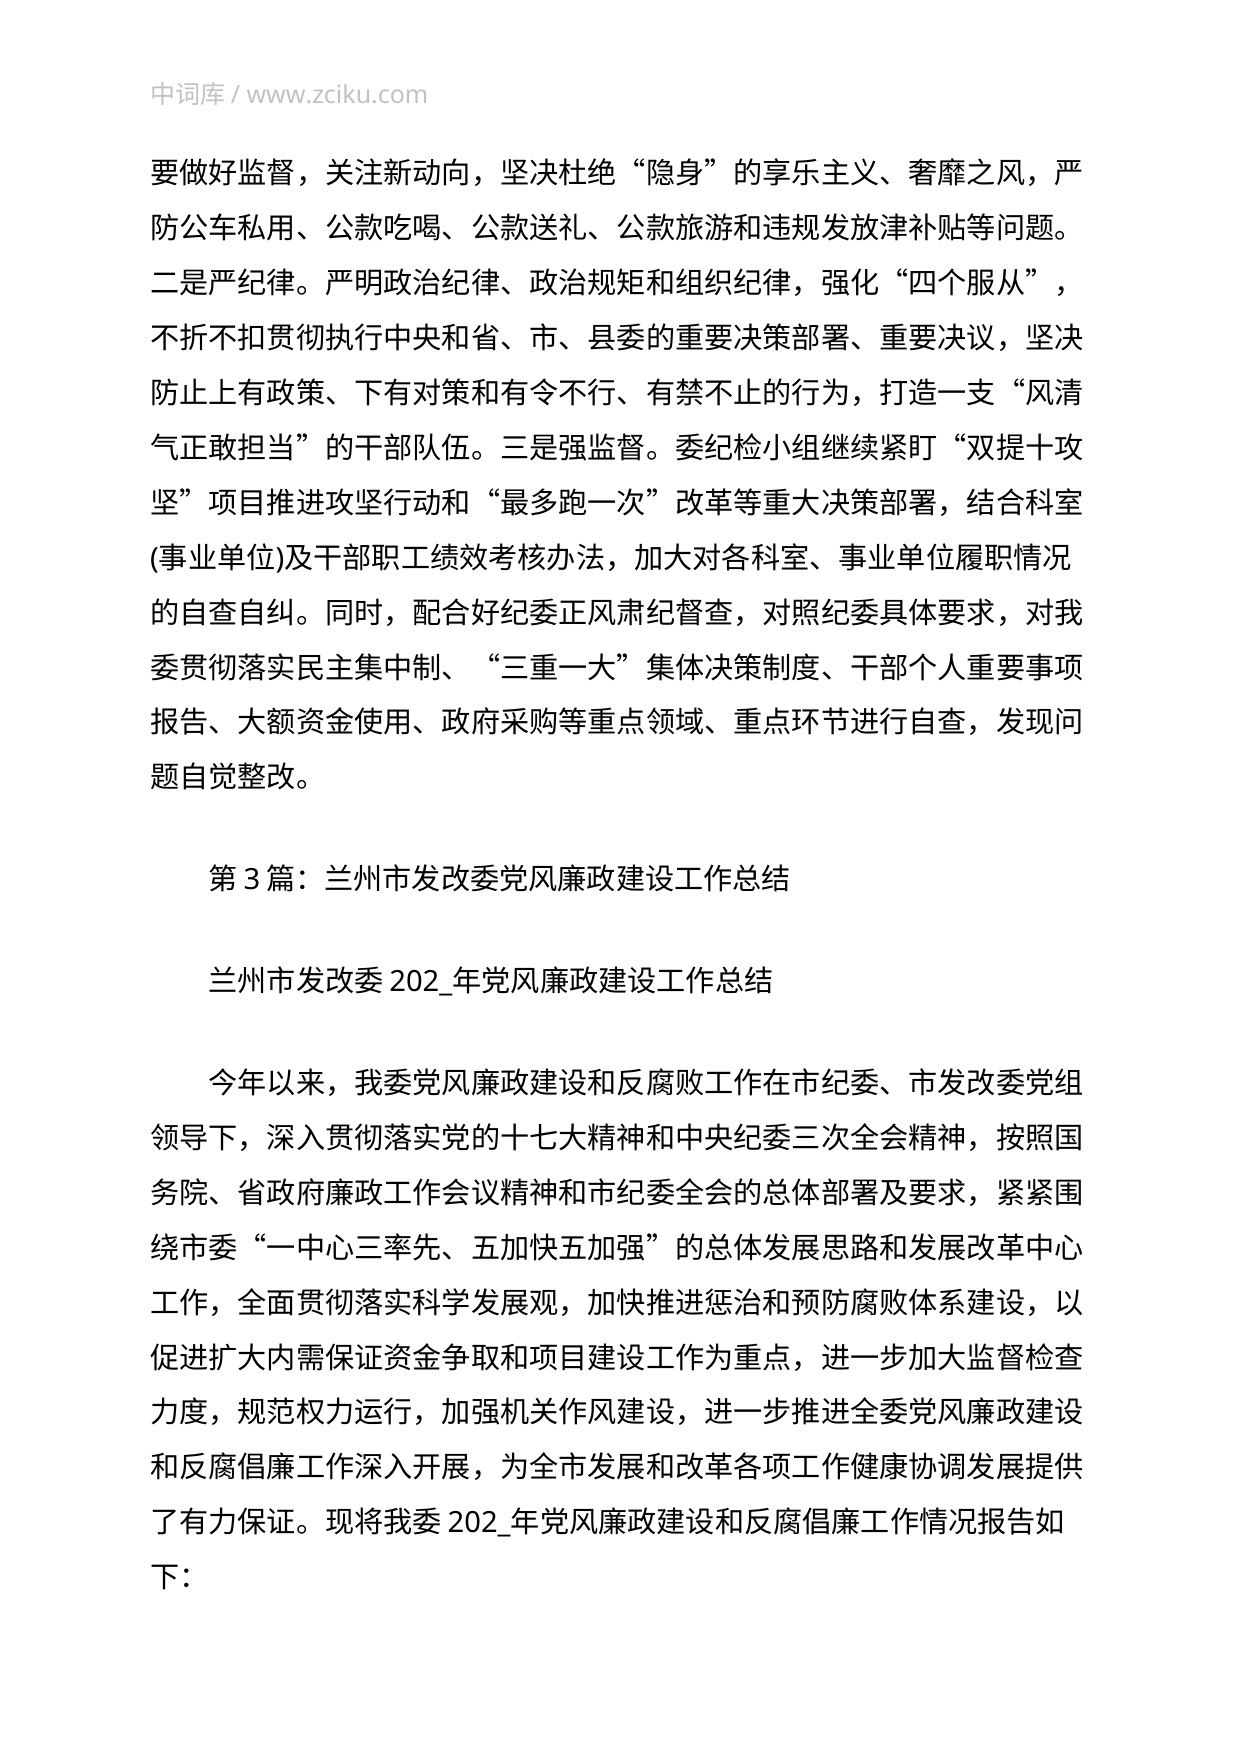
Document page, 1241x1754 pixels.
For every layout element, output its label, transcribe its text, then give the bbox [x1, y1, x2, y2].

text 今年以来，我委党风廉政建设和反腐败工作在市纪委、市发改委党组领导下，深入贯彻落实党的十七大精神和中央纪委三次全会精神，按照国务院、省政府廉政工作会议精神和市纪委全会的总体部署及要求，紧紧围绕市委“一中心三率先、五加快五加强”的总体发展思路和发展改革中心工作，全面贯彻落实科学发展观，加快推进惩治和预防腐败体系建设，以促进扩大内需保证资金争取和项目建设工作为重点，进一步加大监督检查力度，规范权力运行，加强机关作风建设，进一步推进全委党风廉政建设和反腐倡廉工作深入开展，为全市发展和改革各项工作健康协调发展提供了有力保证。现将我委202_年党风廉政建设和反腐倡廉工作情况报告如下： [150, 1060, 1090, 1596]
text 兰州市发改委202_年党风廉政建设工作总结 [150, 958, 1090, 1000]
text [150, 150, 1090, 796]
text 第3篇：兰州市发改委党风廉政建设工作总结 [150, 856, 1090, 898]
